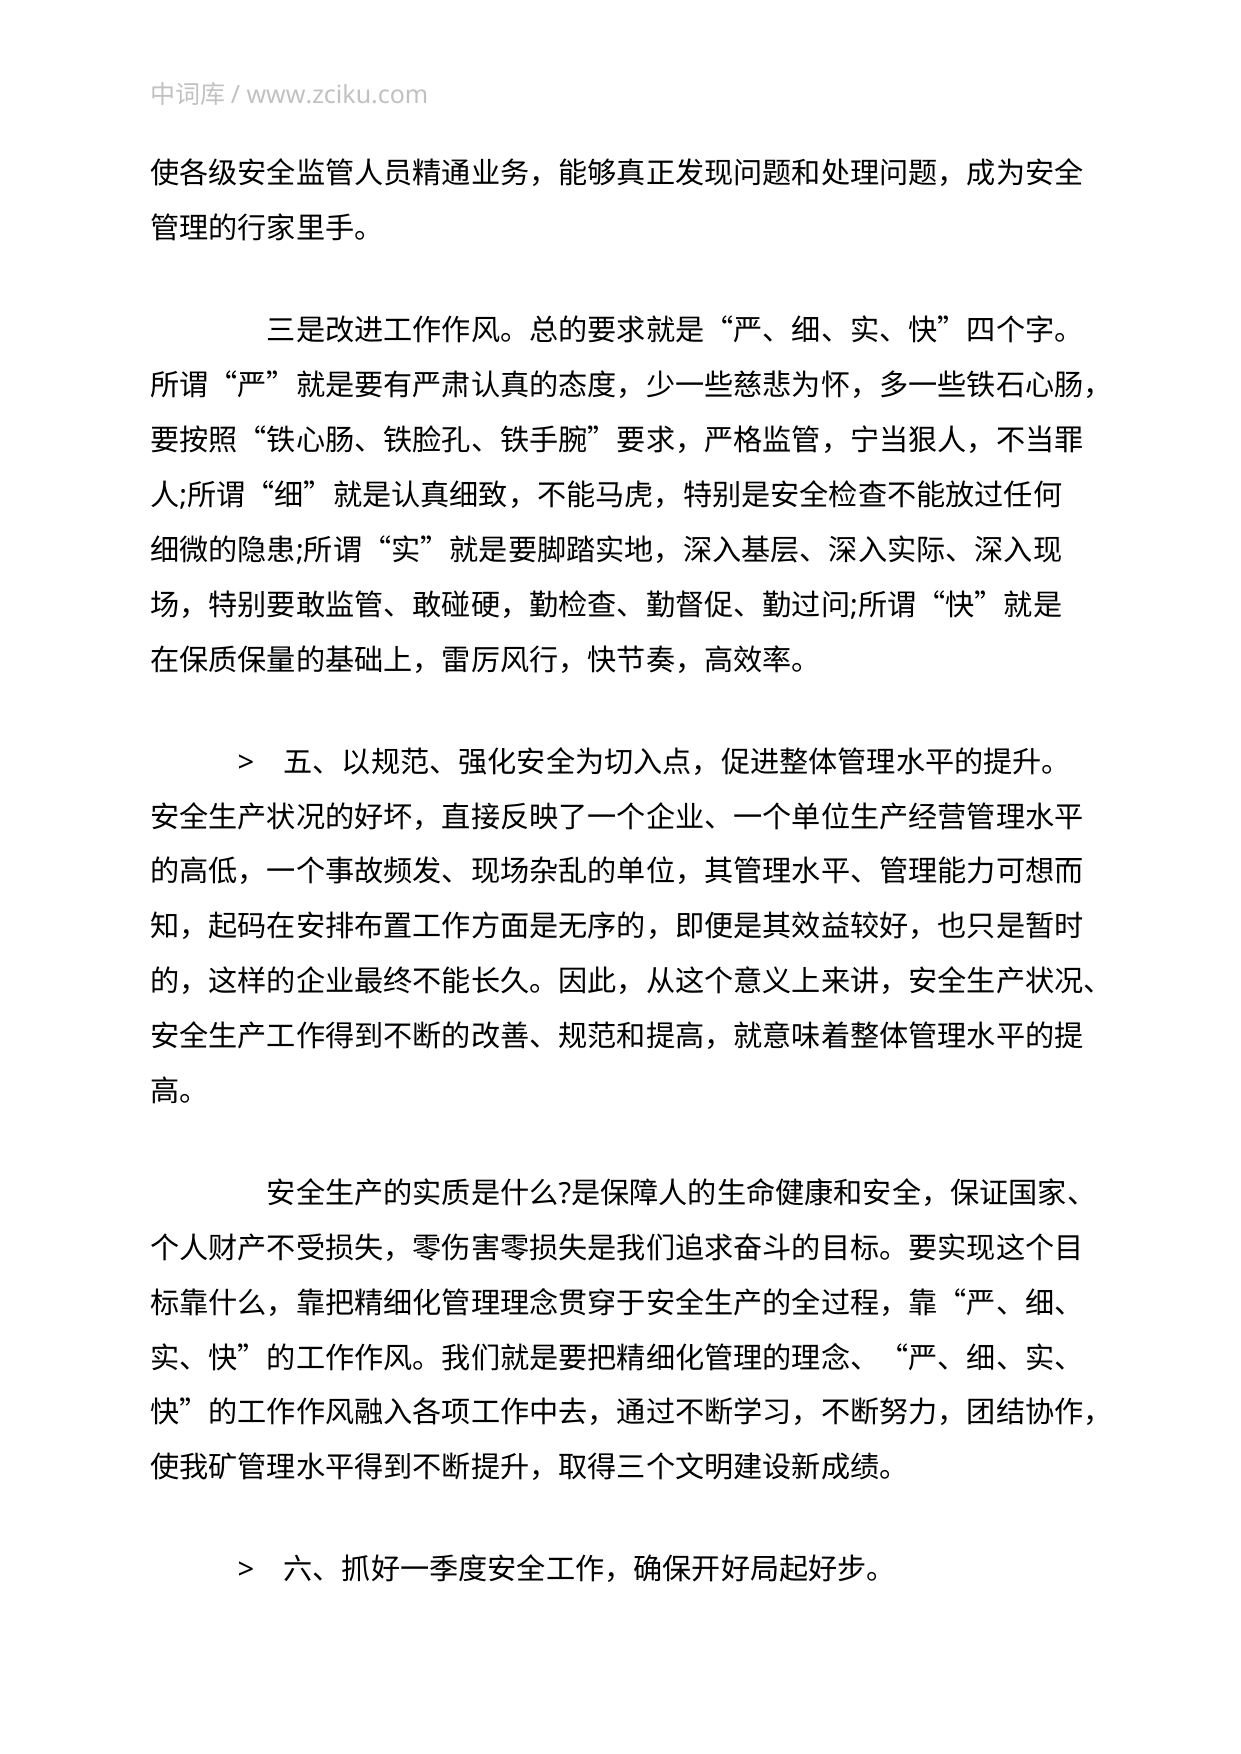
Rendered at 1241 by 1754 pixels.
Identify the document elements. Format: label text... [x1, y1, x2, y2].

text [150, 150, 1090, 247]
text 三是改进工作作风。总的要求就是“严、细、实、快”四个字。所谓“严”就是要有严肃认真的态度，少一些慈悲为怀，多一些铁石心肠，要按照“铁心肠、铁脸孔、铁手腕”要求，严格监管，宁当狠人，不当罪人;所谓“细”就是认真细致，不能马虎，特别是安全检查不能放过任何细微的隐患;所谓“实”就是要脚踏实地，深入基层、深入实际、深入现场，特别要敢监管、敢碰硬，勤检查、勤督促、勤过问;所谓“快”就是在保质保量的基础上，雷厉风行，快节奏，高效率。 [150, 307, 1090, 679]
text > 五、以规范、强化安全为切入点，促进整体管理水平的提升。安全生产状况的好坏，直接反映了一个企业、一个单位生产经营管理水平的高低，一个事故频发、现场杂乱的单位，其管理水平、管理能力可想而知，起码在安排布置工作方面是无序的，即便是其效益较好，也只是暂时的，这样的企业最终不能长久。因此，从这个意义上来讲，安全生产状况、安全生产工作得到不断的改善、规范和提高，就意味着整体管理水平的提高。 [150, 738, 1090, 1110]
text 安全生产的实质是什么?是保障人的生命健康和安全，保证国家、个人财产不受损失，零伤害零损失是我们追求奋斗的目标。要实现这个目标靠什么，靠把精细化管理理念贯穿于安全生产的全过程，靠“严、细、实、快”的工作作风。我们就是要把精细化管理的理念、“严、细、实、快”的工作作风融入各项工作中去，通过不断学习，不断努力，团结协作，使我矿管理水平得到不断提升，取得三个文明建设新成绩。 [150, 1169, 1090, 1486]
text > 六、抓好一季度安全工作，确保开好局起好步。 [150, 1546, 1090, 1588]
